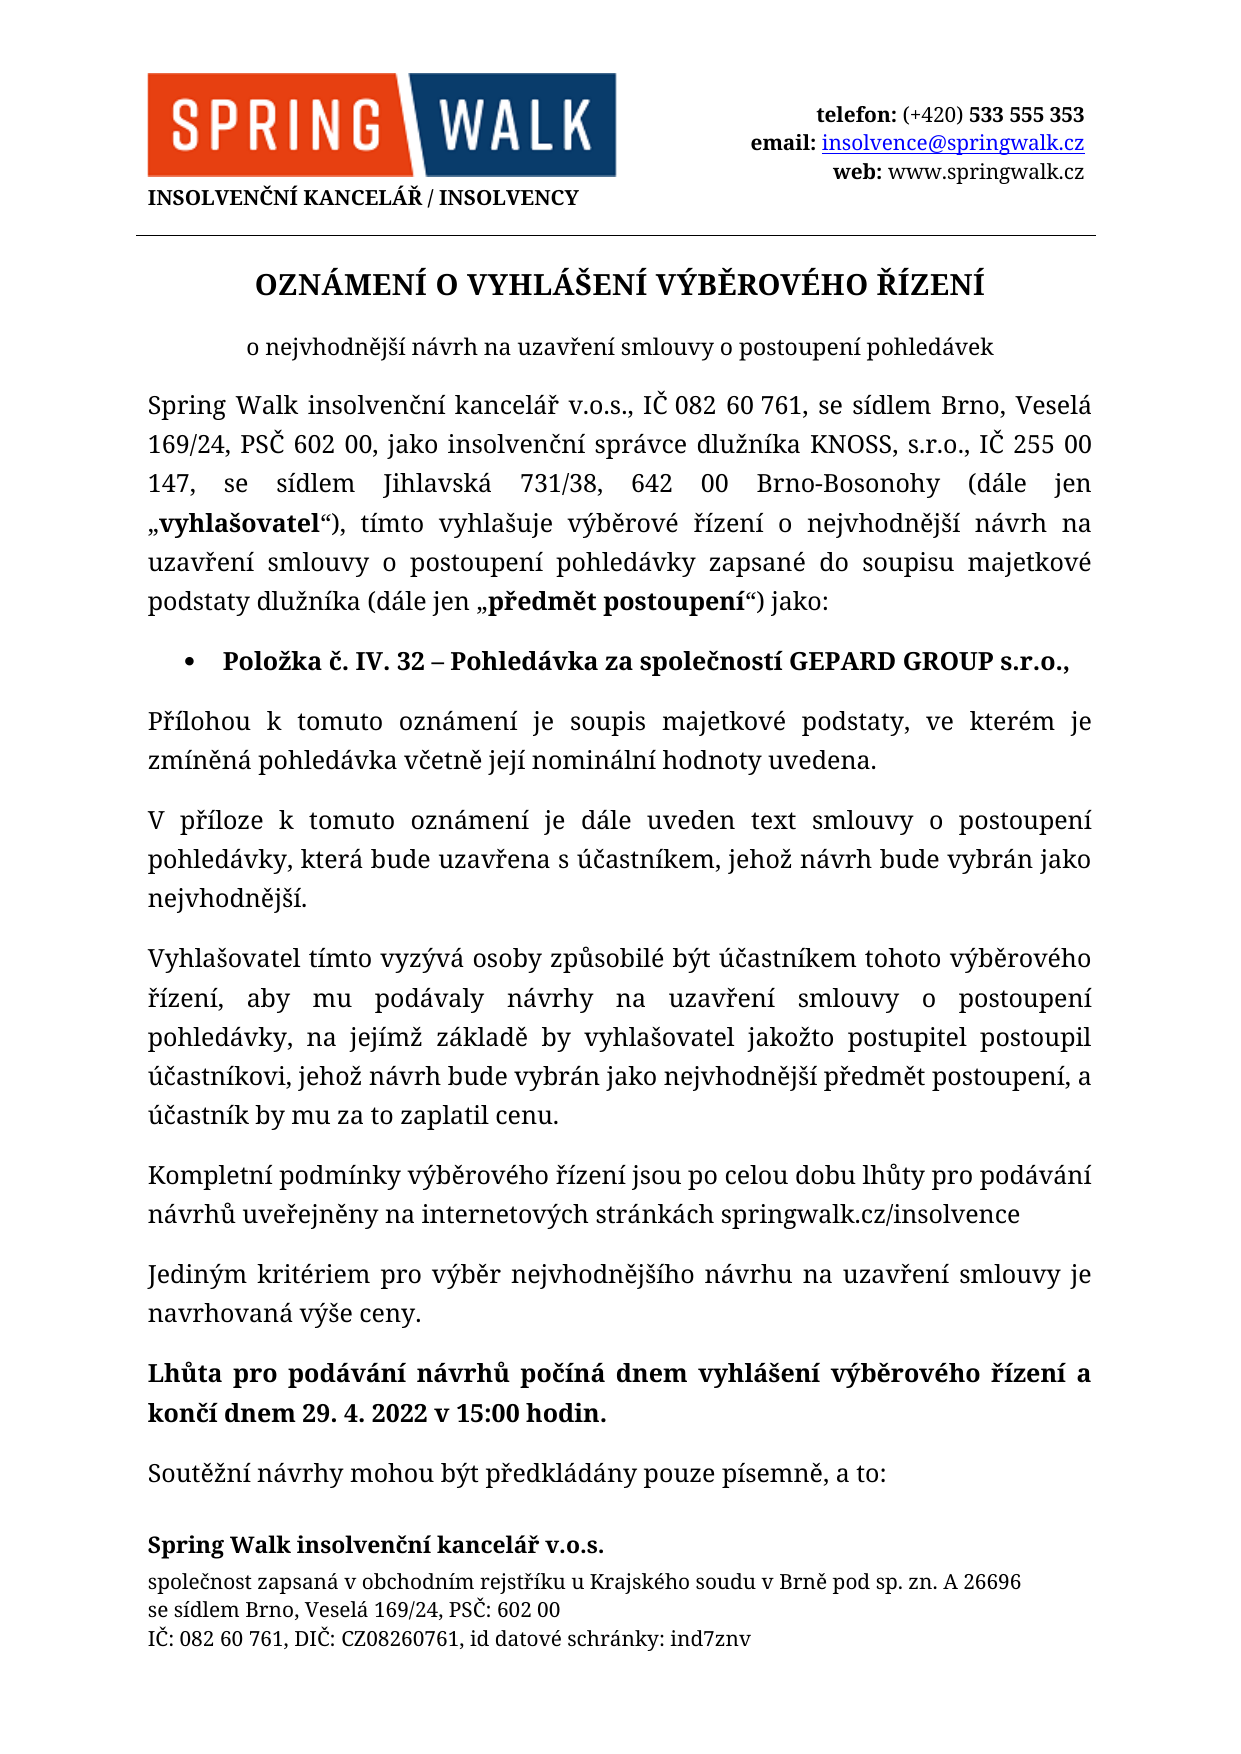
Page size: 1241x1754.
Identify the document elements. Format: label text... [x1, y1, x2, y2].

list Položka č. IV. 32 – Pohledávka za společností GEPARD GROUP s.r.o., [185, 643, 1093, 678]
title OZNÁMENÍ O VYHLÁŠENÍ VÝBĚROVÉHO ŘÍZENÍ [148, 264, 1093, 304]
picture [147, 73, 617, 177]
text Přílohou k tomuto oznámení je soupis majetkové podstaty, ve kterém je zmíněná pohledávka včetně její nominální hodnoty uvedena. [148, 703, 1093, 777]
text Soutěžní návrhy mohou být předkládány pouze písemně, a to: [148, 1455, 1093, 1489]
text Jediným kritériem pro výběr nejvhodnějšího návrhu na uzavření smlouvy je navrhovaná výše ceny. [148, 1257, 1093, 1330]
text Kompletní podmínky výběrového řízení jsou po celou dobu lhůty pro podávání návrhů uveřejněny na internetových stránkách springwalk.cz/insolvence [148, 1158, 1093, 1231]
text Spring Walk insolvenční kancelář v.o.s., IČ 082 60 761, se sídlem Brno, Veselá 169/24, PSČ 602 00, jako insolvenční správce dlužníka KNOSS, s.r.o., IČ 255 00 147, se sídlem Jihlavská 731/38, 642 00 Brno-Bosonohy (dále jen „vyhlašovatel“), tímto vyhlašuje výběrové řízení o nejvhodnější návrh na uzavření smlouvy o postoupení pohledávky zapsané do soupisu majetkové podstaty dlužníka (dále jen „předmět postoupení“) jako: [148, 388, 1093, 618]
text V příloze k tomuto oznámení je dále uveden text smlouvy o postoupení pohledávky, která bude uzavřena s účastníkem, jehož návrh bude vybrán jako nejvhodnější. [148, 803, 1093, 915]
text o nejvhodnější návrh na uzavření smlouvy o postoupení pohledávek [148, 331, 1093, 362]
text Vyhlašovatel tímto vyzývá osoby způsobilé být účastníkem tohoto výběrového řízení, aby mu podávaly návrhy na uzavření smlouvy o postoupení pohledávky, na jejímž základě by vyhlašovatel jakožto postupitel postoupil účastníkovi, jehož návrh bude vybrán jako nejvhodnější předmět postoupení, a účastník by mu za to zaplatil cenu. [148, 941, 1093, 1132]
text Lhůta pro podávání návrhů počíná dnem vyhlášení výběrového řízení a končí dnem 29. 4. 2022 v 15:00 hodin. [148, 1356, 1093, 1429]
